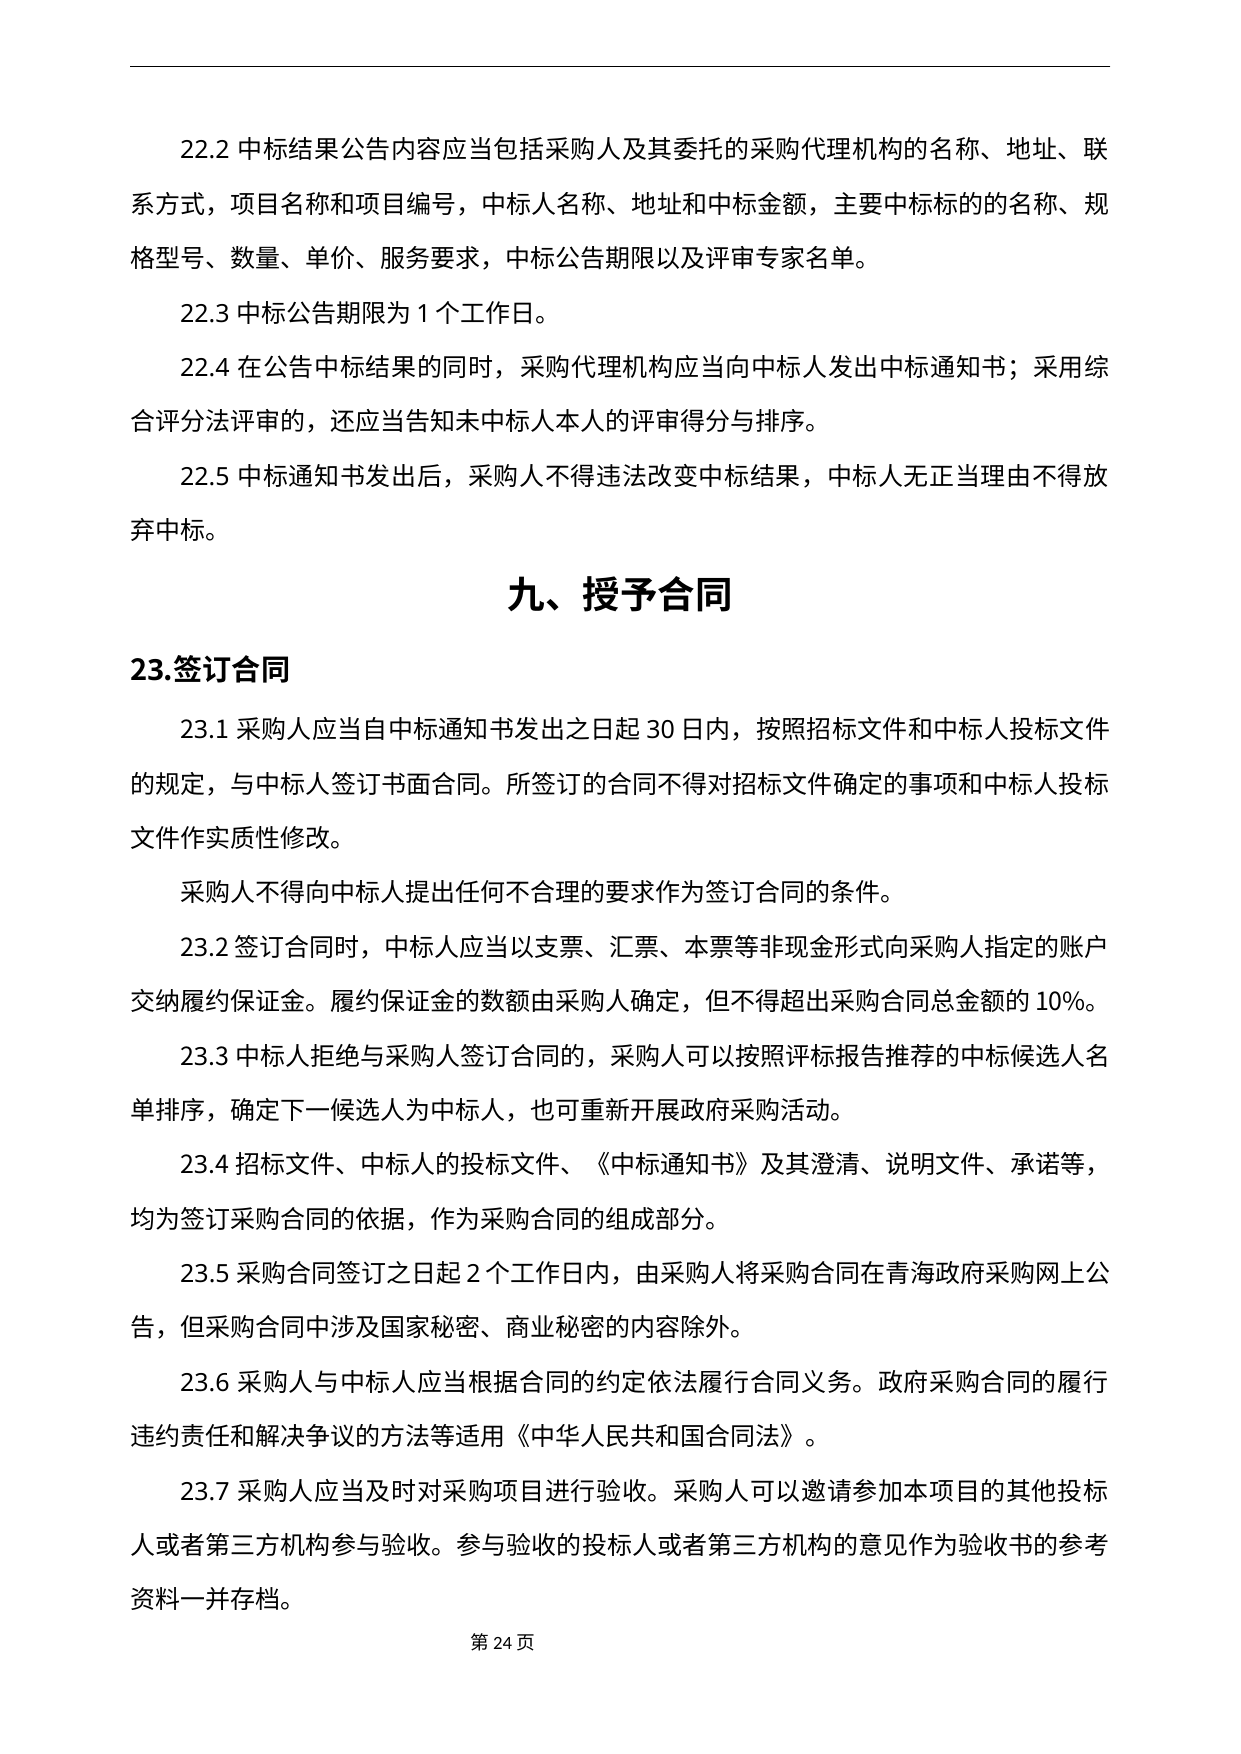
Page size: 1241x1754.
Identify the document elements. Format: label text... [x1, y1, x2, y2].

text 23.6 采购人与中标人应当根据合同的约定依法履行合同义务。政府采购合同的履行、违约责任和解决争议的方法等适用《中华人民共和国合同法》。 [130, 1362, 1110, 1453]
text 采购人不得向中标人提出任何不合理的要求作为签订合同的条件。 [130, 873, 1110, 909]
text 23.3 中标人拒绝与采购人签订合同的，采购人可以按照评标报告推荐的中标候选人名单排序，确定下一候选人为中标人，也可重新开展政府采购活动。 [130, 1036, 1110, 1127]
text 23.2 签订合同时，中标人应当以支票、汇票、本票等非现金形式向采购人指定的账户交纳履约保证金。履约保证金的数额由采购人确定，但不得超出采购合同总金额的10%。 [130, 927, 1110, 1018]
text 22.5 中标通知书发出后，采购人不得违法改变中标结果，中标人无正当理由不得放弃中标。 [130, 456, 1110, 547]
text 23.4 招标文件、中标人的投标文件、《中标通知书》及其澄清、说明文件、承诺等，均为签订采购合同的依据，作为采购合同的组成部分。 [130, 1145, 1110, 1235]
text 23.7 采购人应当及时对采购项目进行验收。采购人可以邀请参加本项目的其他投标人或者第三方机构参与验收。参与验收的投标人或者第三方机构的意见作为验收书的参考资料一并存档。 [130, 1471, 1110, 1616]
text 23.5 采购合同签订之日起2个工作日内，由采购人将采购合同在青海政府采购网上公告，但采购合同中涉及国家秘密、商业秘密的内容除外。 [130, 1253, 1110, 1344]
text 23.1 采购人应当自中标通知书发出之日起30日内，按照招标文件和中标人投标文件的规定，与中标人签订书面合同。所签订的合同不得对招标文件确定的事项和中标人投标文件作实质性修改。 [130, 710, 1110, 855]
text 22.3 中标公告期限为1个工作日。 [130, 293, 1110, 329]
text 23.签订合同 [130, 646, 1110, 689]
text 22.2 中标结果公告内容应当包括采购人及其委托的采购代理机构的名称、地址、联系方式，项目名称和项目编号，中标人名称、地址和中标金额，主要中标标的的名称、规格型号、数量、单价、服务要求，中标公告期限以及评审专家名单。 [130, 130, 1110, 275]
text 22.4 在公告中标结果的同时，采购代理机构应当向中标人发出中标通知书；采用综合评分法评审的，还应当告知未中标人本人的评审得分与排序。 [130, 347, 1110, 438]
text 九、授予合同 [130, 565, 1110, 619]
